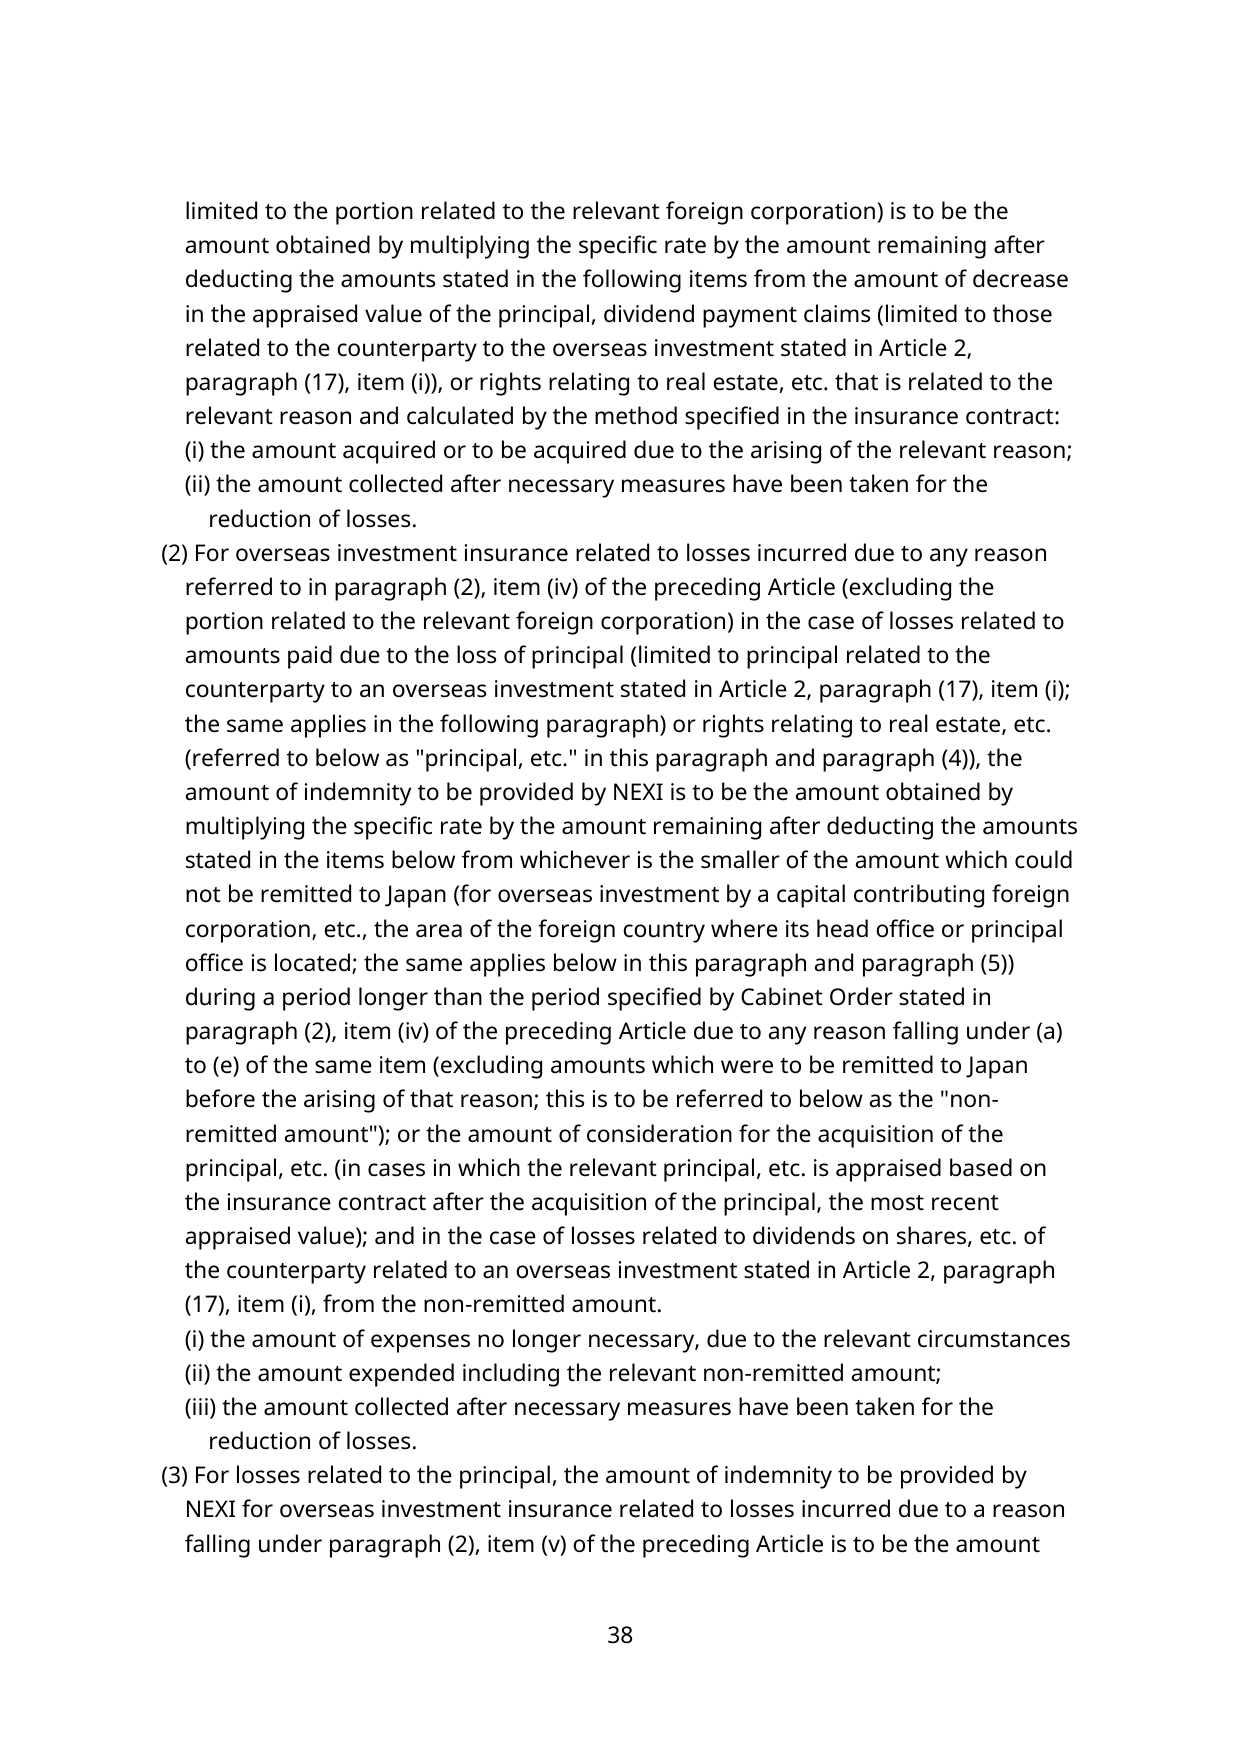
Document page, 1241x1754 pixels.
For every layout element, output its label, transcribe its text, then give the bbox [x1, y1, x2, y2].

text (ii) the amount collected after necessary measures have been taken for the reduction of losses. [184, 467, 1079, 535]
text (i) the amount of expenses no longer necessary, due to the relevant circumstances [184, 1321, 1079, 1355]
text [161, 194, 1079, 433]
text (2) For overseas investment insurance related to losses incurred due to any reason referred to in paragraph (2), item (iv) of the preceding Article (excluding the portion related to the relevant foreign corporation) in the case of losses related to amounts paid due to the loss of principal (limited to principal related to the counterparty to an overseas investment stated in Article 2, paragraph (17), item (i); the same applies in the following paragraph) or rights relating to real estate, etc. (referred to below as "principal, etc." in this paragraph and paragraph (4)), the amount of indemnity to be provided by NEXI is to be the amount obtained by multiplying the specific rate by the amount remaining after deducting the amounts stated in the items below from whichever is the smaller of the amount which could not be remitted to Japan (for overseas investment by a capital contributing foreign corporation, etc., the area of the foreign country where its head office or principal office is located; the same applies below in this paragraph and paragraph (5)) during a period longer than the period specified by Cabinet Order stated in paragraph (2), item (iv) of the preceding Article due to any reason falling under (a) to (e) of the same item (excluding amounts which were to be remitted to Japan before the arising of that reason; this is to be referred to below as the "non-remitted amount"); or the amount of consideration for the acquisition of the principal, etc. (in cases in which the relevant principal, etc. is appraised based on the insurance contract after the acquisition of the principal, the most recent appraised value); and in the case of losses related to dividends on shares, etc. of the counterparty related to an overseas investment stated in Article 2, paragraph (17), item (i), from the non-remitted amount. [161, 535, 1079, 1321]
text (i) the amount acquired or to be acquired due to the arising of the relevant reason; [184, 433, 1079, 467]
text (iii) the amount collected after necessary measures have been taken for the reduction of losses. [184, 1389, 1079, 1458]
text (ii) the amount expended including the relevant non-remitted amount; [184, 1355, 1079, 1389]
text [161, 1458, 1079, 1560]
